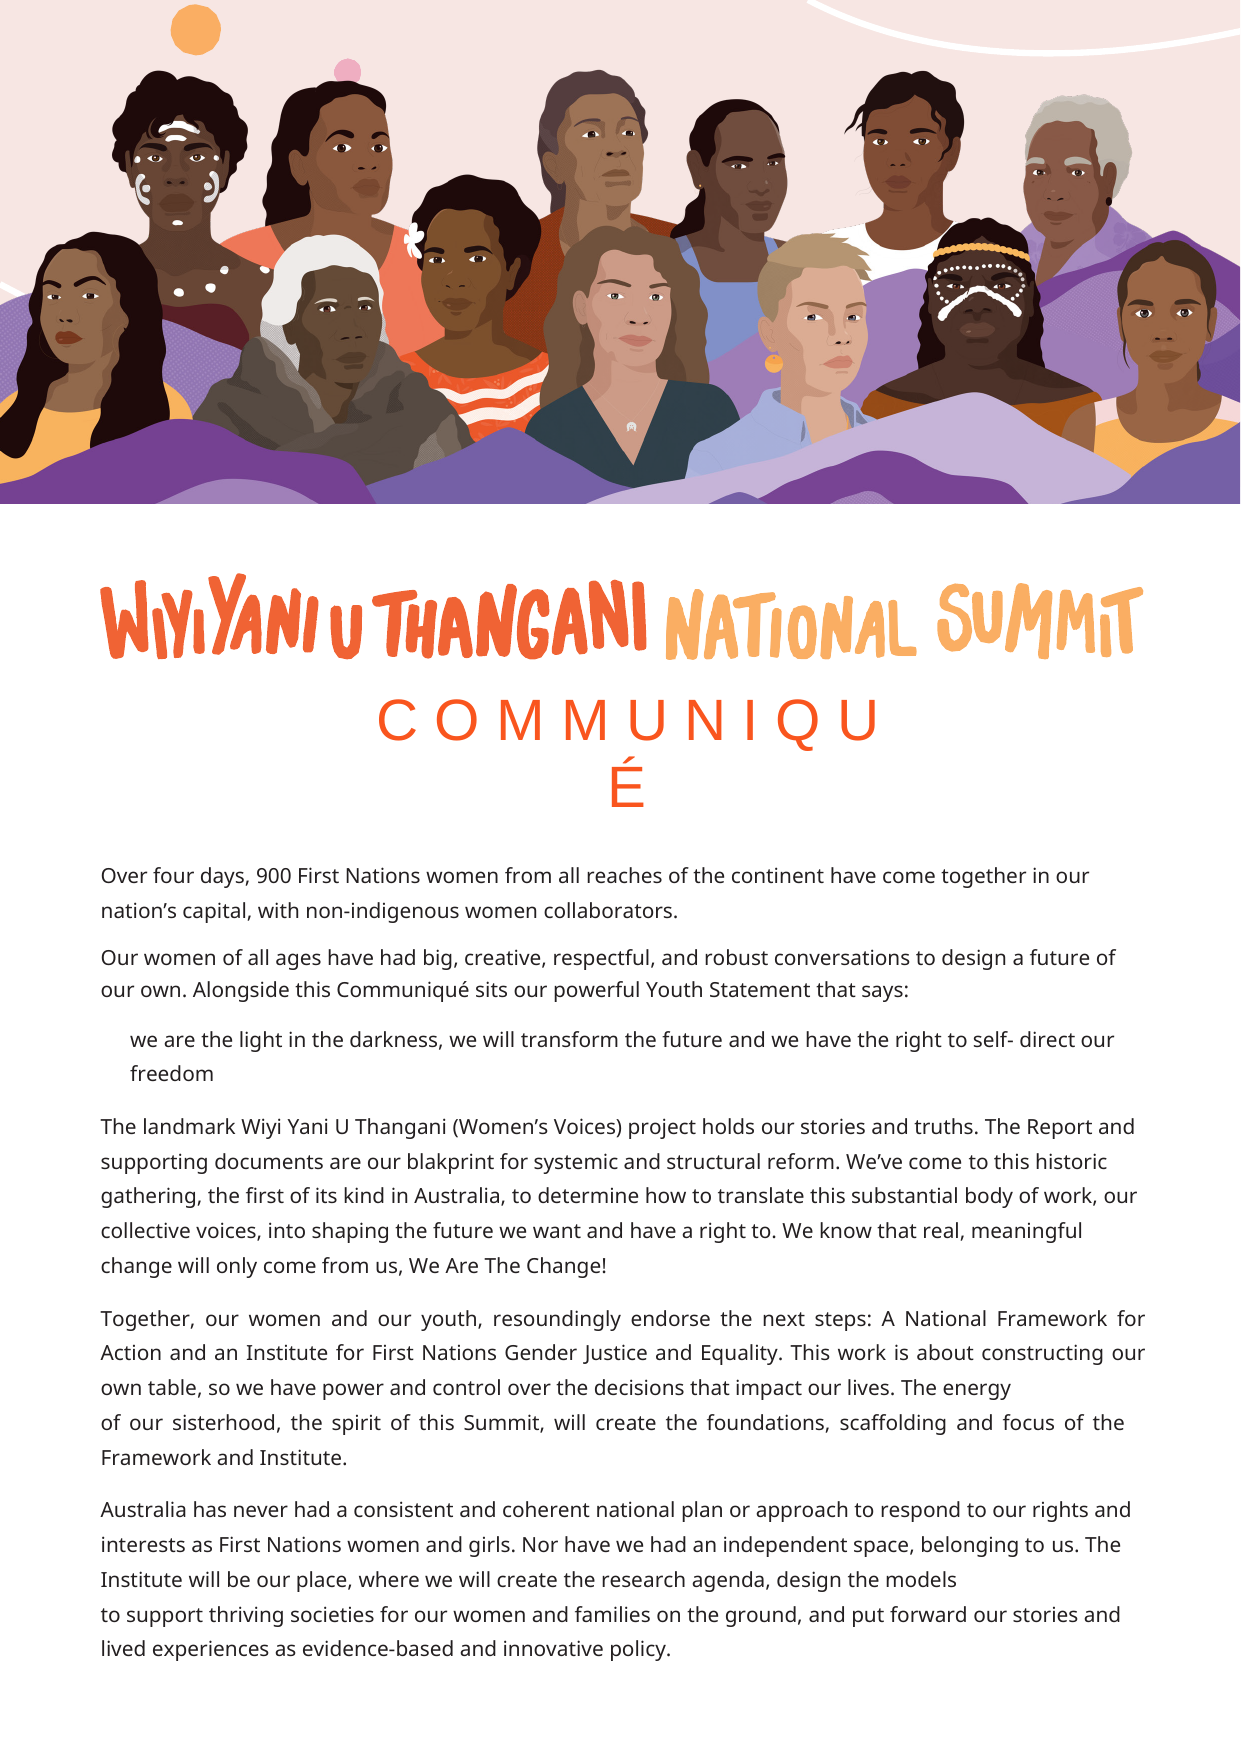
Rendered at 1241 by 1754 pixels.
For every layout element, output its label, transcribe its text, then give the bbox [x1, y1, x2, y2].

picture [665, 589, 917, 660]
picture [0, 52, 1241, 504]
text of our sisterhood, the spirit of this Summit, will create the foundations, scaffolding and focus of the Framework and Institute. [100, 1408, 1125, 1471]
text to support thriving societies for our women and families on the ground, and put forward our stories and lived experiences as evidence-based and innovative policy. [100, 1600, 1147, 1663]
text The landmark Wiyi Yani U Thangani (Women’s Voices) project holds our stories and truths. The Report and supporting documents are our blakprint for systemic and structural reform. We’ve come to this historic gathering, the first of its kind in Australia, to determine how to translate this substantial body of work, our collective voices, into shaping the future we want and have a right to. We know that real, meaningful change will only come from us, We Are The Change! [100, 1112, 1138, 1279]
text Our women of all ages have had big, creative, respectful, and robust conversations to design a future of our own. Alongside this Communiqué sits our powerful Youth Statement that says: [100, 943, 1147, 1004]
text Together, our women and our youth, resoundingly endorse the next steps: A National Framework for Action and an Institute for First Nations Gender Justice and Equality. This work is about constructing our own table, so we have power and control over the decisions that impact our lives. The energy [100, 1304, 1146, 1402]
text Australia has never had a consistent and coherent national plan or approach to respond to our rights and interests as First Nations women and girls. Nor have we had an independent space, belonging to us. The Institute will be our place, where we will create the research agenda, design the models [100, 1496, 1147, 1593]
text Over four days, 900 First Nations women from all reaches of the continent have come together in our nation’s capital, with non-indigenous women collaborators. [100, 861, 1121, 924]
text we are the light in the darkness, we will transform the future and we have the right to self- direct our freedom [130, 1025, 1121, 1088]
title C O M M U N I Q U É [351, 685, 904, 819]
